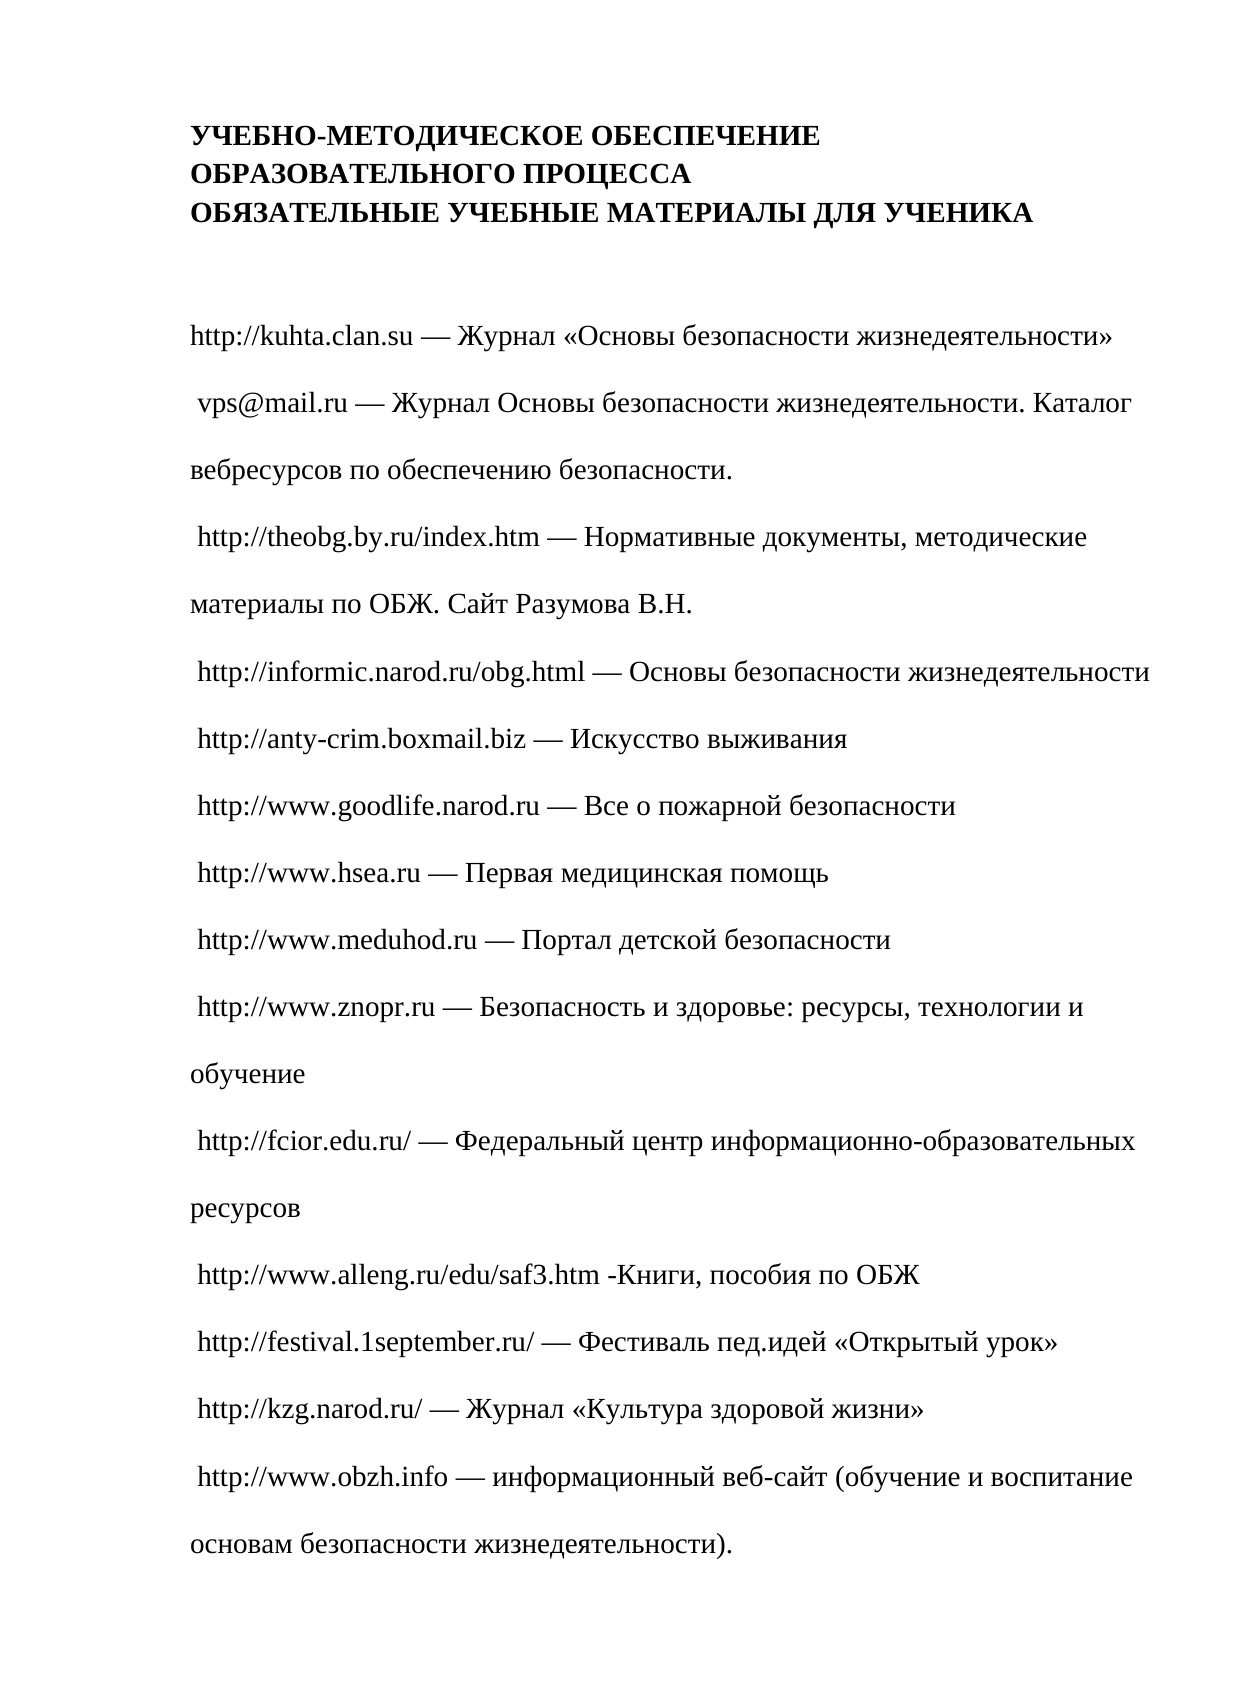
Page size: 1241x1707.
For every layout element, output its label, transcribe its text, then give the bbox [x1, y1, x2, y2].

text ОБЯЗАТЕЛЬНЫЕ УЧЕБНЫЕ МАТЕРИАЛЫ ДЛЯ УЧЕНИКА [190, 195, 1152, 229]
text УЧЕБНО-МЕТОДИЧЕСКОЕ ОБЕСПЕЧЕНИЕ ОБРАЗОВАТЕЛЬНОГО ПРОЦЕССА [190, 118, 1152, 190]
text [190, 318, 1152, 1559]
